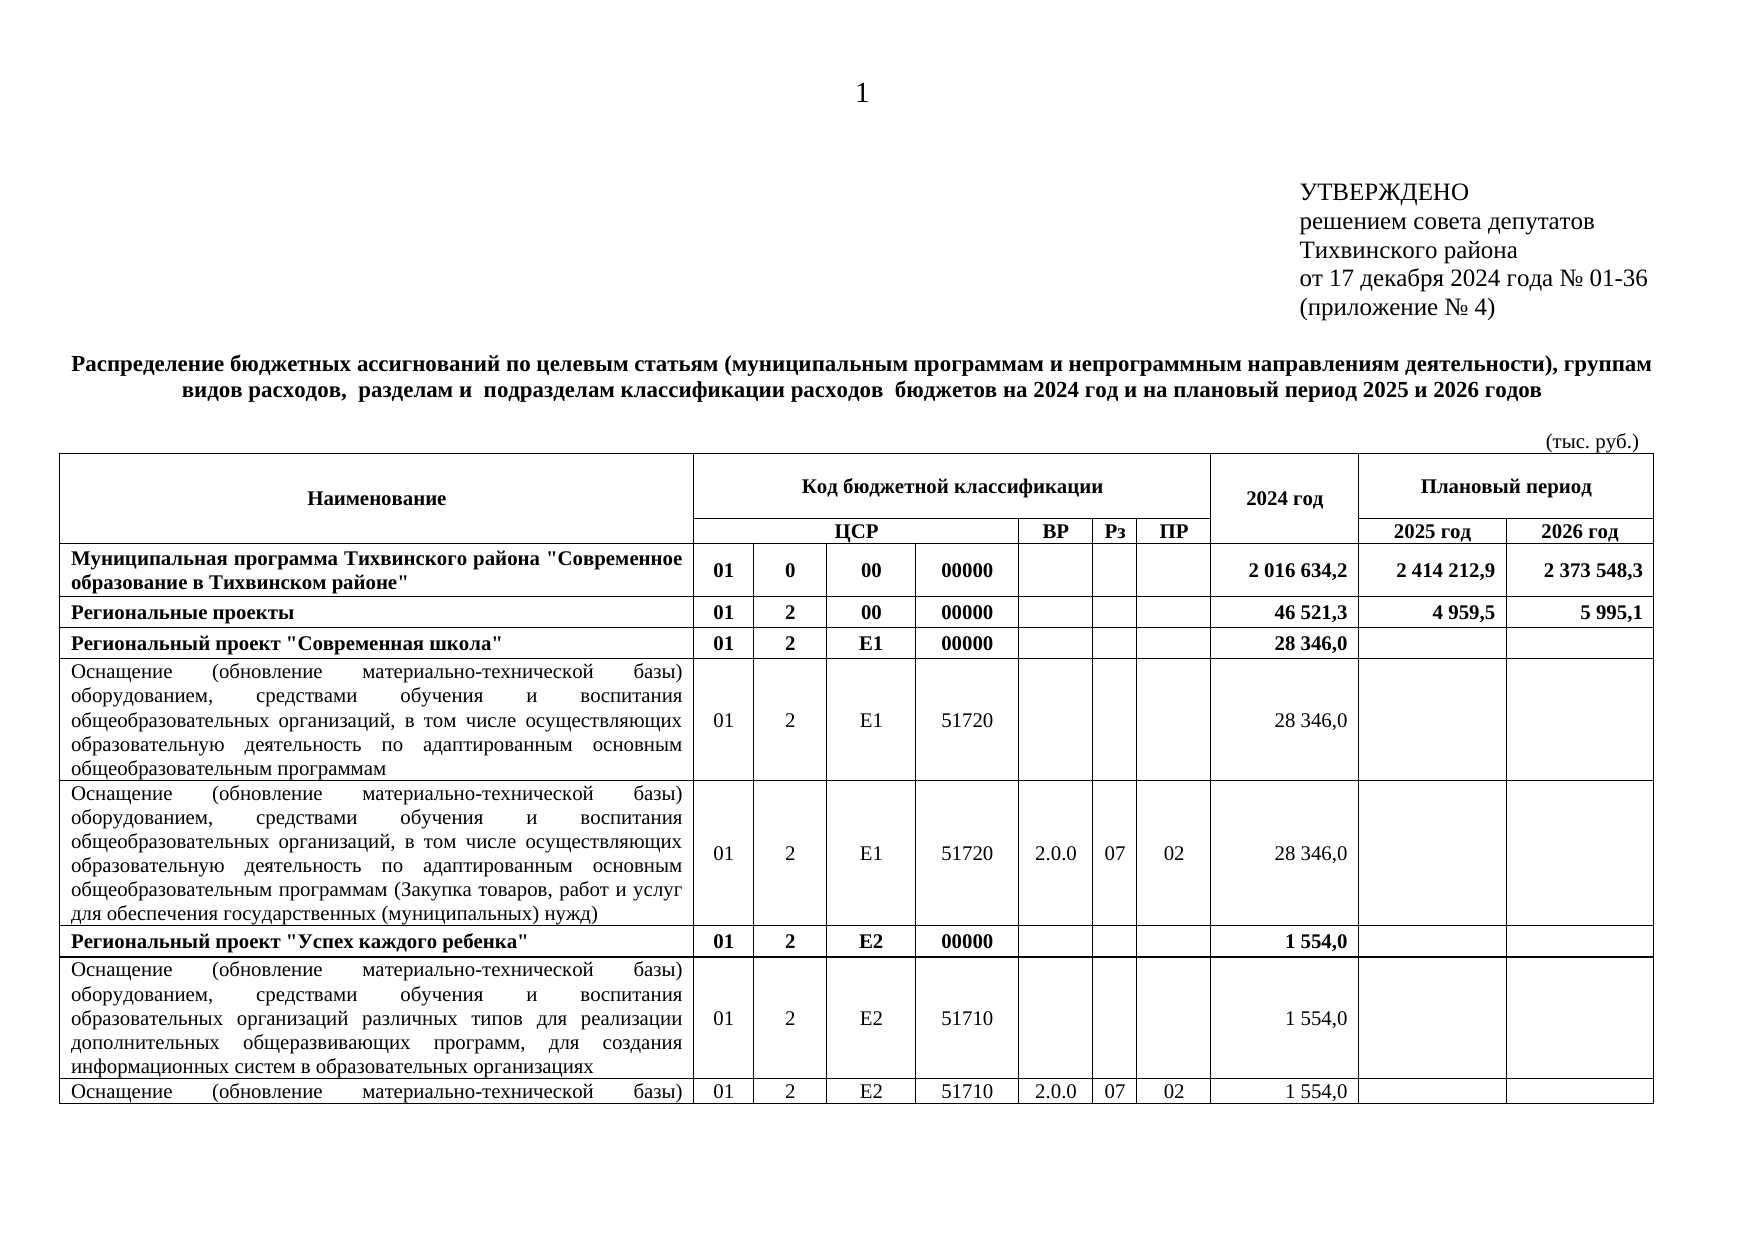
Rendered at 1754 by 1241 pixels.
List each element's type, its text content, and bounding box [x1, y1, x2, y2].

table_cell E1 [827, 659, 915, 780]
table_cell [1093, 597, 1136, 627]
table_cell [1093, 958, 1136, 1078]
text (приложение № 4) [584, 292, 1665, 321]
table_cell [1093, 544, 1136, 596]
table_cell 00 [827, 544, 915, 596]
table_cell 00 [827, 597, 915, 627]
table_cell [1019, 544, 1092, 596]
table_cell 2 414 212,9 [1359, 544, 1506, 596]
table_cell E2 [827, 926, 915, 956]
table_cell E2 [827, 1079, 915, 1103]
table_cell [1137, 958, 1210, 1078]
table_cell 46 521,3 [1211, 597, 1358, 627]
table_cell [1137, 628, 1210, 658]
table_cell 28 346,0 [1211, 781, 1358, 925]
table_cell 5 995,1 [1507, 597, 1653, 627]
table_cell [1507, 781, 1653, 925]
table_cell 2 016 634,2 [1211, 544, 1358, 596]
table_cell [60, 1079, 693, 1103]
table_cell 01 [694, 781, 753, 925]
text решением совета депутатов [584, 206, 1665, 235]
table_cell 00000 [916, 597, 1018, 627]
table_header Код бюджетной классификации [694, 454, 1210, 518]
table_cell [1359, 958, 1506, 1078]
table_cell [1137, 659, 1210, 780]
table_cell 51720 [916, 781, 1018, 925]
table_cell 2 373 548,3 [1507, 544, 1653, 596]
table_cell [1093, 628, 1136, 658]
table_cell Оснащение (обновление материально-технической базы) оборудованием, средствами обучения и воспитания общеобразовательных организаций, в том числе осуществляющих образовательную деятельность по адаптированным основным общеобразовательным программам [60, 659, 693, 780]
table_cell [1507, 926, 1653, 956]
table_cell Региональные проекты [60, 597, 693, 627]
table_cell 1 554,0 [1211, 1079, 1358, 1103]
table_cell [1137, 597, 1210, 627]
table_cell 2 [754, 1079, 826, 1103]
table_cell [1137, 926, 1210, 956]
table_cell [1507, 958, 1653, 1078]
table_cell 2 [754, 781, 826, 925]
table_cell Оснащение (обновление материально-технической базы) оборудованием, средствами обучения и воспитания общеобразовательных организаций, в том числе осуществляющих образовательную деятельность по адаптированным основным общеобразовательным программам (Закупка товаров, работ и услуг для обеспечения государственных (муниципальных) нужд) [60, 781, 693, 925]
table_cell 51720 [916, 659, 1018, 780]
table_cell 1 554,0 [1211, 958, 1358, 1078]
table_cell [1093, 926, 1136, 956]
table_cell 01 [694, 958, 753, 1078]
table_cell 01 [694, 544, 753, 596]
table_cell 01 [694, 628, 753, 658]
table_header Плановый период [1359, 454, 1653, 518]
text от 17 декабря 2024 года № 01-36 [584, 263, 1665, 292]
table_cell 2026 год [1507, 519, 1653, 543]
table_cell 01 [694, 1079, 753, 1103]
table_cell Региональный проект "Современная школа" [60, 628, 693, 658]
table_cell 28 346,0 [1211, 628, 1358, 658]
text Тихвинского района [584, 235, 1665, 263]
table_header Наименование [60, 454, 693, 543]
table_cell 51710 [916, 958, 1018, 1078]
table_cell [1359, 659, 1506, 780]
table_cell 2 [754, 628, 826, 658]
table_cell Региональный проект "Успех каждого ребенка" [60, 926, 693, 956]
table_cell 2 [754, 597, 826, 627]
table_header 2024 год [1211, 454, 1358, 543]
table_cell 1 554,0 [1211, 926, 1358, 956]
table_cell 2 [754, 659, 826, 780]
table_cell 07 [1093, 781, 1136, 925]
table_cell [1507, 1079, 1653, 1103]
table_cell 00000 [916, 544, 1018, 596]
table_cell 2 [754, 958, 826, 1078]
table_cell Оснащение (обновление материально-технической базы) оборудованием, средствами обучения и воспитания образовательных организаций различных типов для реализации дополнительных общеразвивающих программ, для создания информационных систем в образовательных организациях [60, 958, 693, 1078]
table_cell [1507, 659, 1653, 780]
table_cell E1 [827, 628, 915, 658]
table_cell [1093, 659, 1136, 780]
table_cell 2025 год [1359, 519, 1506, 543]
table_cell 02 [1137, 1079, 1210, 1103]
table_cell 00000 [916, 926, 1018, 956]
table_cell 00000 [916, 628, 1018, 658]
table_cell 4 959,5 [1359, 597, 1506, 627]
table_cell 2.0.0 [1019, 1079, 1092, 1103]
table_cell 07 [1093, 1079, 1136, 1103]
table_cell [1359, 1079, 1506, 1103]
table_cell [1137, 544, 1210, 596]
table_cell ПР [1137, 519, 1210, 543]
table_cell 01 [694, 659, 753, 780]
table_cell E2 [827, 958, 915, 1078]
table_cell 51710 [916, 1079, 1018, 1103]
table_cell [1359, 781, 1506, 925]
table_cell Рз [1093, 519, 1136, 543]
table_cell Муниципальная программа Тихвинского района "Современное образование в Тихвинском районе" [60, 544, 693, 596]
table_cell [1019, 597, 1092, 627]
table_cell [1359, 926, 1506, 956]
text (тыс. руб.) [884, 429, 1639, 453]
text Распределение бюджетных ассигнований по целевым статьям (муниципальным программам и непрограммным направлениям деятельности), группам видов расходов, разделам и подразделам классификации расходов бюджетов на 2024 год и на плановый период 2025 и 2026 годов [59, 350, 1665, 402]
table_cell [1507, 628, 1653, 658]
table_cell 2.0.0 [1019, 781, 1092, 925]
table_cell 28 346,0 [1211, 659, 1358, 780]
table_cell [1019, 659, 1092, 780]
table_cell ЦСР [694, 519, 1018, 543]
table_cell [1359, 628, 1506, 658]
table_cell 0 [754, 544, 826, 596]
table_cell 01 [694, 597, 753, 627]
table_cell [1019, 926, 1092, 956]
table_cell [1019, 628, 1092, 658]
table_cell 2 [754, 926, 826, 956]
table_cell ВР [1019, 519, 1092, 543]
table_cell E1 [827, 781, 915, 925]
table_cell 02 [1137, 781, 1210, 925]
table_cell [1019, 958, 1092, 1078]
text УТВЕРЖДЕНО [584, 177, 1665, 206]
table_cell 01 [694, 926, 753, 956]
